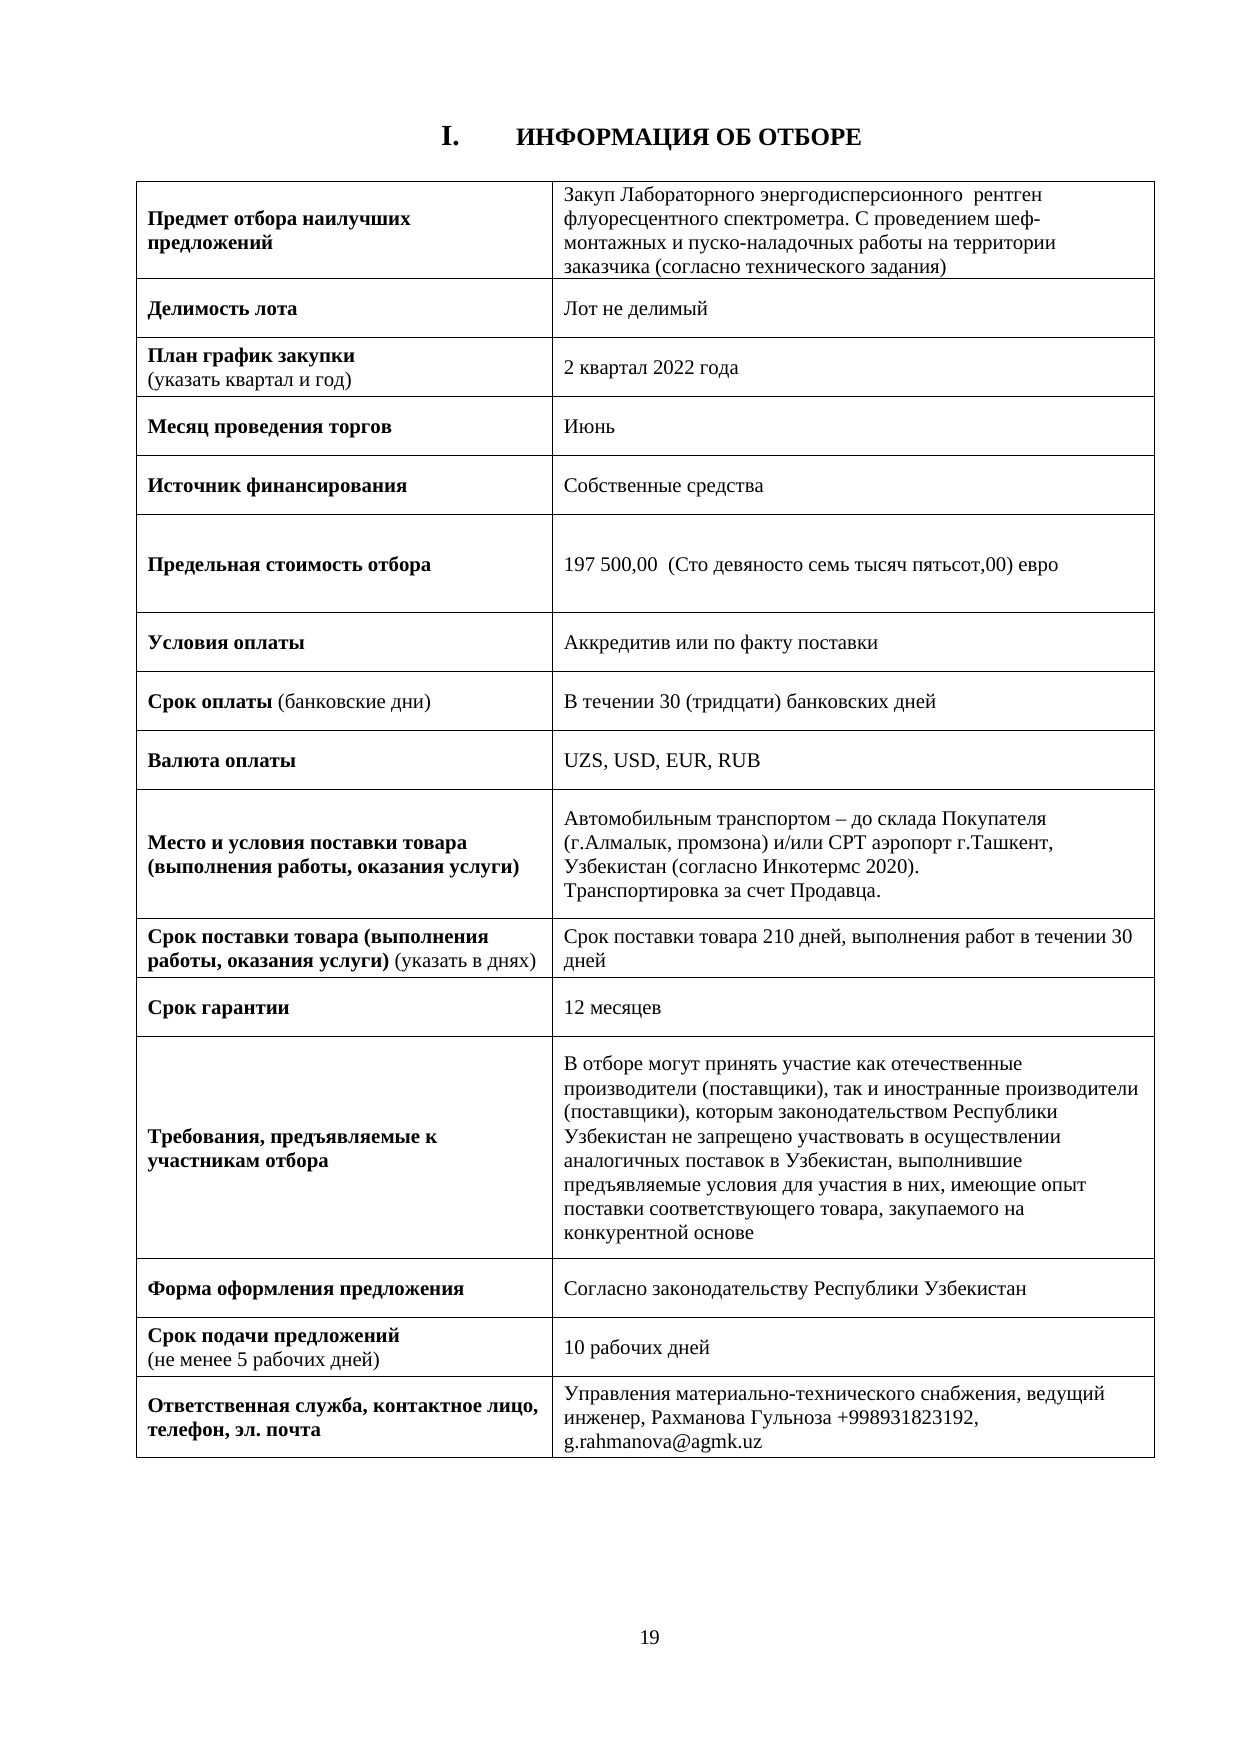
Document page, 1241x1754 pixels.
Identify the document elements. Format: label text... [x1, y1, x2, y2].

table_cell Июнь [553, 397, 1154, 455]
table_cell В течении 30 (тридцати) банковских дней [553, 672, 1154, 730]
table_cell Делимость лота [137, 279, 552, 337]
table_cell Условия оплаты [137, 613, 552, 671]
table_cell Срок оплаты (банковские дни) [137, 672, 552, 730]
table_cell 10 рабочих дней [553, 1318, 1154, 1376]
table_cell Аккредитив или по факту поставки [553, 613, 1154, 671]
table_cell Требования, предъявляемые к участникам отбора [137, 1037, 552, 1258]
table_header Закуп Лабораторного энергодисперсионного рентген флуоресцентного спектрометра. С проведением шеф-монтажных и пуско-наладочных работы на территории заказчика (согласно технического задания) [553, 182, 1154, 278]
table_cell Срок поставки товара 210 дней, выполнения работ в течении 30 дней [553, 919, 1154, 977]
table_cell Автомобильным транспортом – до склада Покупателя (г.Алмалык, промзона) и/или CPT аэропорт г.Ташкент, Узбекистан (согласно Инкотермс 2020). Транспортировка за счет Продавца. [553, 790, 1154, 918]
table_cell Управления материально-технического снабжения, ведущий инженер, Рахманова Гульноза +998931823192, g.rahmanova@agmk.uz [553, 1377, 1154, 1457]
table_cell Ответственная служба, контактное лицо, телефон, эл. почта [137, 1377, 552, 1457]
table_cell Форма оформления предложения [137, 1259, 552, 1317]
table_cell План график закупки (указать квартал и год) [137, 338, 552, 396]
table_cell 12 месяцев [553, 978, 1154, 1036]
table_cell Согласно законодательству Республики Узбекистан [553, 1259, 1154, 1317]
table_cell Месяц проведения торгов [137, 397, 552, 455]
table_cell Собственные средства [553, 456, 1154, 514]
list ИНФОРМАЦИЯ ОБ ОТБОРЕ [151, 118, 1152, 152]
table_cell Валюта оплаты [137, 731, 552, 789]
table_cell Предельная стоимость отбора [137, 515, 552, 612]
table_cell Срок поставки товара (выполнения работы, оказания услуги) (указать в днях) [137, 919, 552, 977]
table_cell Срок подачи предложений (не менее 5 рабочих дней) [137, 1318, 552, 1376]
table_cell 197 500,00 (Сто девяносто семь тысяч пятьсот,00) евро [553, 515, 1154, 612]
table_cell В отборе могут принять участие как отечественные производители (поставщики), так и иностранные производители (поставщики), которым законодательством Республики Узбекистан не запрещено участвовать в осуществлении аналогичных поставок в Узбекистан, выполнившие предъявляемые условия для участия в них, имеющие опыт поставки соответствующего товара, закупаемого на конкурентной основе [553, 1037, 1154, 1258]
table_cell Место и условия поставки товара (выполнения работы, оказания услуги) [137, 790, 552, 918]
table_cell 2 квартал 2022 года [553, 338, 1154, 396]
table_cell Источник финансирования [137, 456, 552, 514]
table_cell Лот не делимый [553, 279, 1154, 337]
table_header Предмет отбора наилучших предложений [137, 182, 552, 278]
table_cell UZS, USD, EUR, RUB [553, 731, 1154, 789]
table_cell Срок гарантии [137, 978, 552, 1036]
